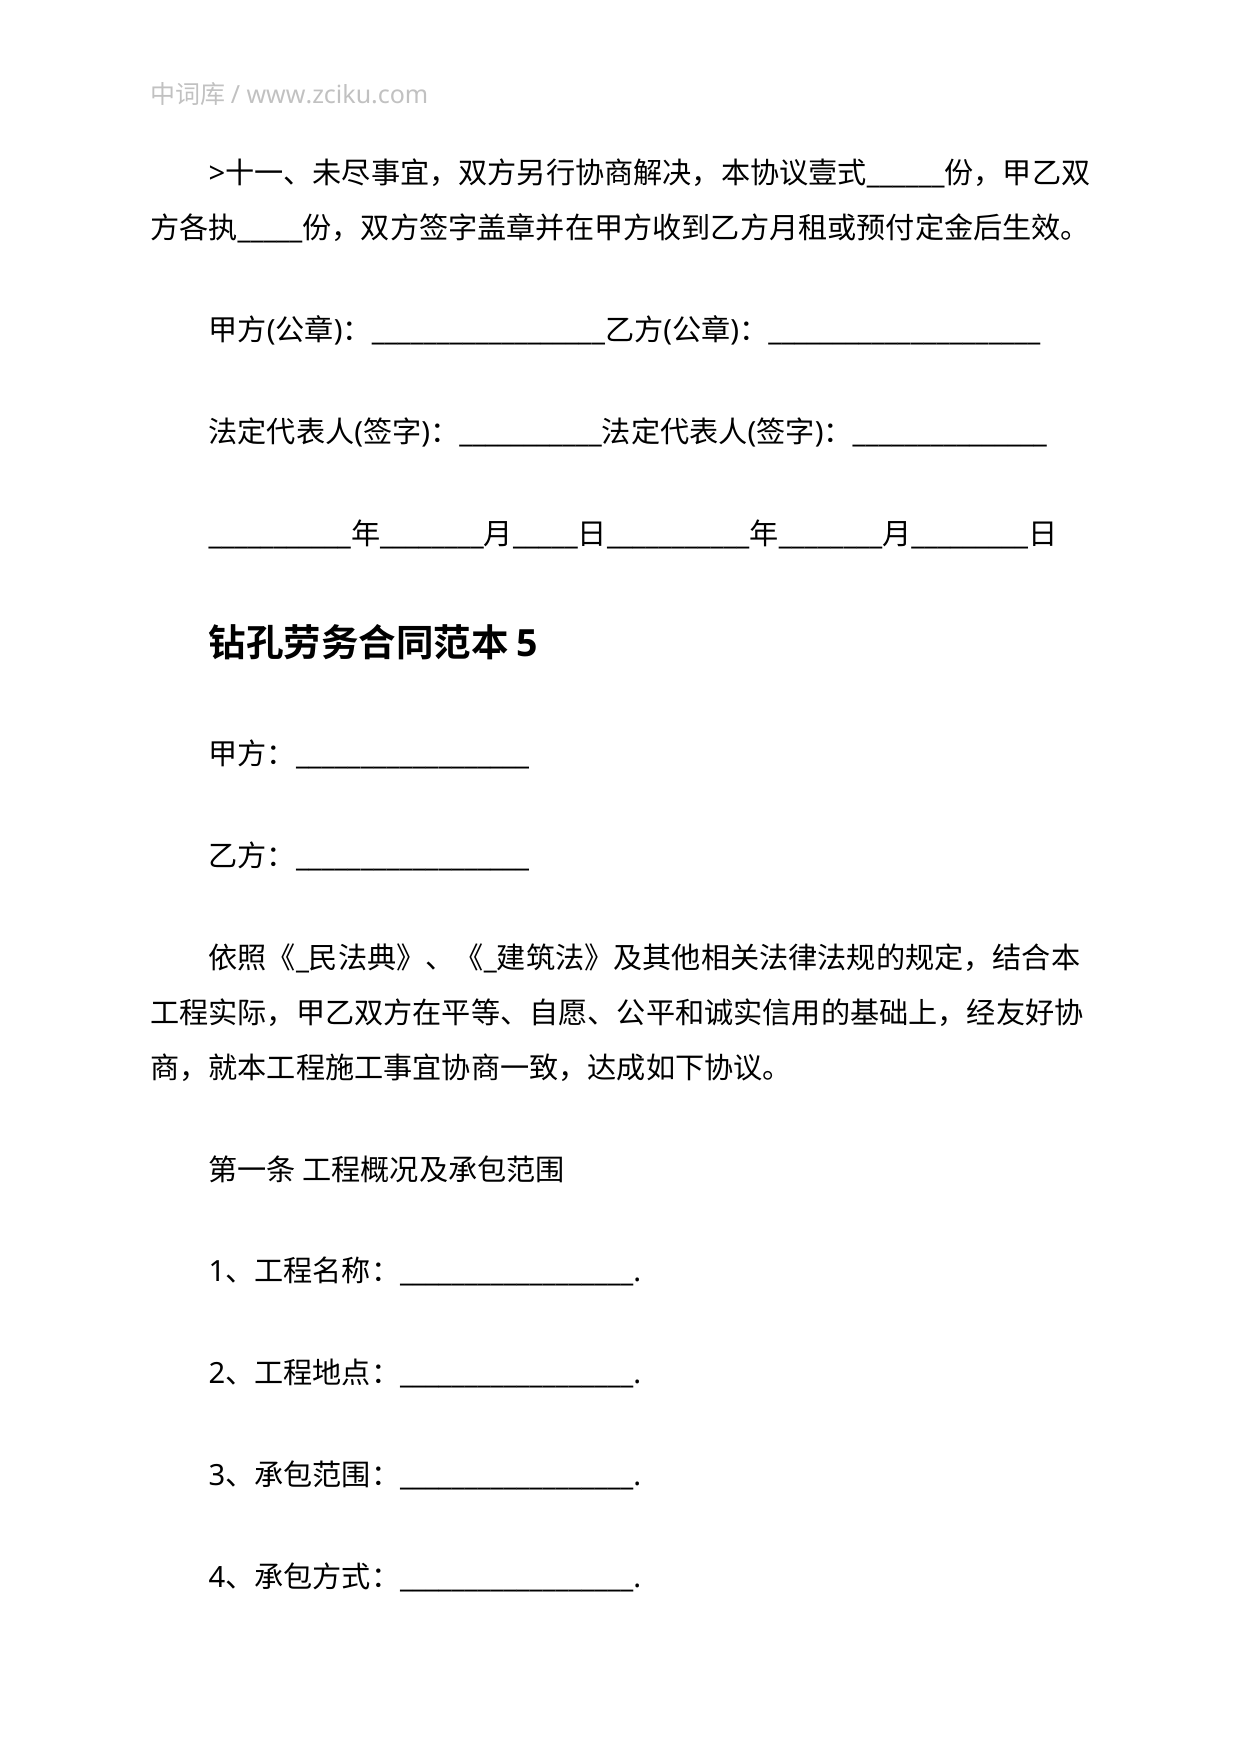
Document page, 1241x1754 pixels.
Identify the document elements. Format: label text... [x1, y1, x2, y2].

text ___________年________月_____日___________年________月_________日 [150, 511, 1090, 553]
text 法定代表人(签字)：___________法定代表人(签字)：_______________ [150, 409, 1090, 451]
text 甲方：__________________ [150, 731, 1090, 773]
text 3、承包范围：__________________. [150, 1452, 1090, 1494]
text >十一、未尽事宜，双方另行协商解决，本协议壹式______份，甲乙双方各执_____份，双方签字盖章并在甲方收到乙方月租或预付定金后生效。 [150, 150, 1090, 247]
text 乙方：__________________ [150, 832, 1090, 875]
text 甲方(公章)：__________________乙方(公章)：_____________________ [150, 307, 1090, 349]
text 1、工程名称：__________________. [150, 1248, 1090, 1290]
text 2、工程地点：__________________. [150, 1350, 1090, 1392]
text 依照《_民法典》、《_建筑法》及其他相关法律法规的规定，结合本工程实际，甲乙双方在平等、自愿、公平和诚实信用的基础上，经友好协商，就本工程施工事宜协商一致，达成如下协议。 [150, 934, 1090, 1087]
text 钻孔劳务合同范本5 [150, 613, 1090, 667]
text 4、承包方式：__________________. [150, 1554, 1090, 1596]
text 第一条 工程概况及承包范围 [150, 1146, 1090, 1188]
